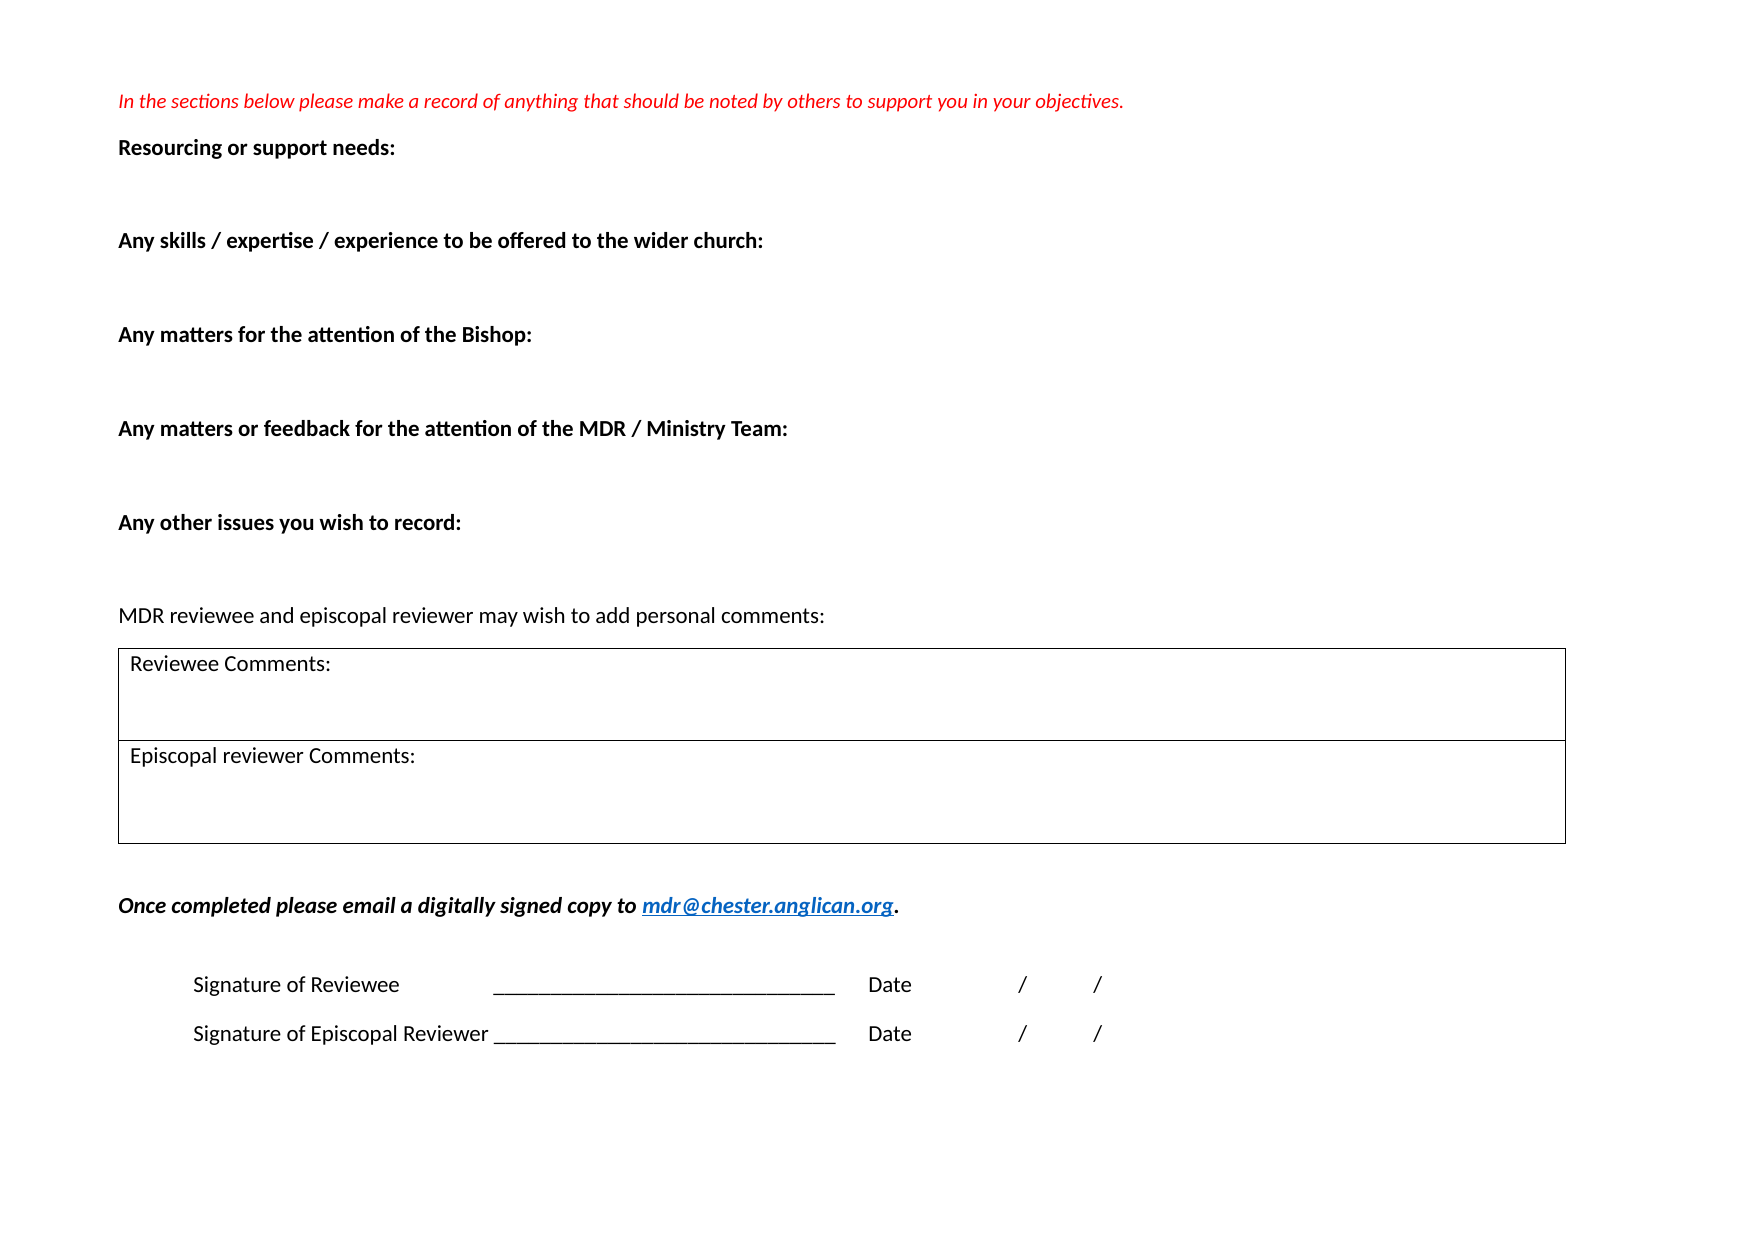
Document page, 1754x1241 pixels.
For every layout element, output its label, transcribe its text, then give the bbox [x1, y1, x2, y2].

text Signature of Episcopal Reviewer ______________________________ Date / / [118, 1019, 1636, 1047]
text In the sections below please make a record of anything that should be noted by others to support you in your objectives. [118, 89, 1636, 114]
text Any matters or feedback for the attention of the MDR / Ministry Team: [118, 414, 1636, 442]
text Resourcing or support needs: [118, 133, 1636, 161]
text Any matters for the attention of the Bishop: [118, 320, 1636, 348]
table_header Reviewee Comments: [119, 649, 1565, 740]
text Once completed please email a digitally signed copy to mdr@chester.anglican.org. [118, 891, 1636, 919]
text Signature of Reviewee ______________________________ Date / / [193, 938, 1636, 998]
text Any other issues you wish to record: [118, 508, 1636, 536]
text MDR reviewee and episcopal reviewer may wish to add personal comments: [118, 601, 1636, 629]
text Any skills / expertise / experience to be offered to the wider church: [118, 226, 1636, 254]
table_cell Episcopal reviewer Comments: [119, 741, 1565, 843]
